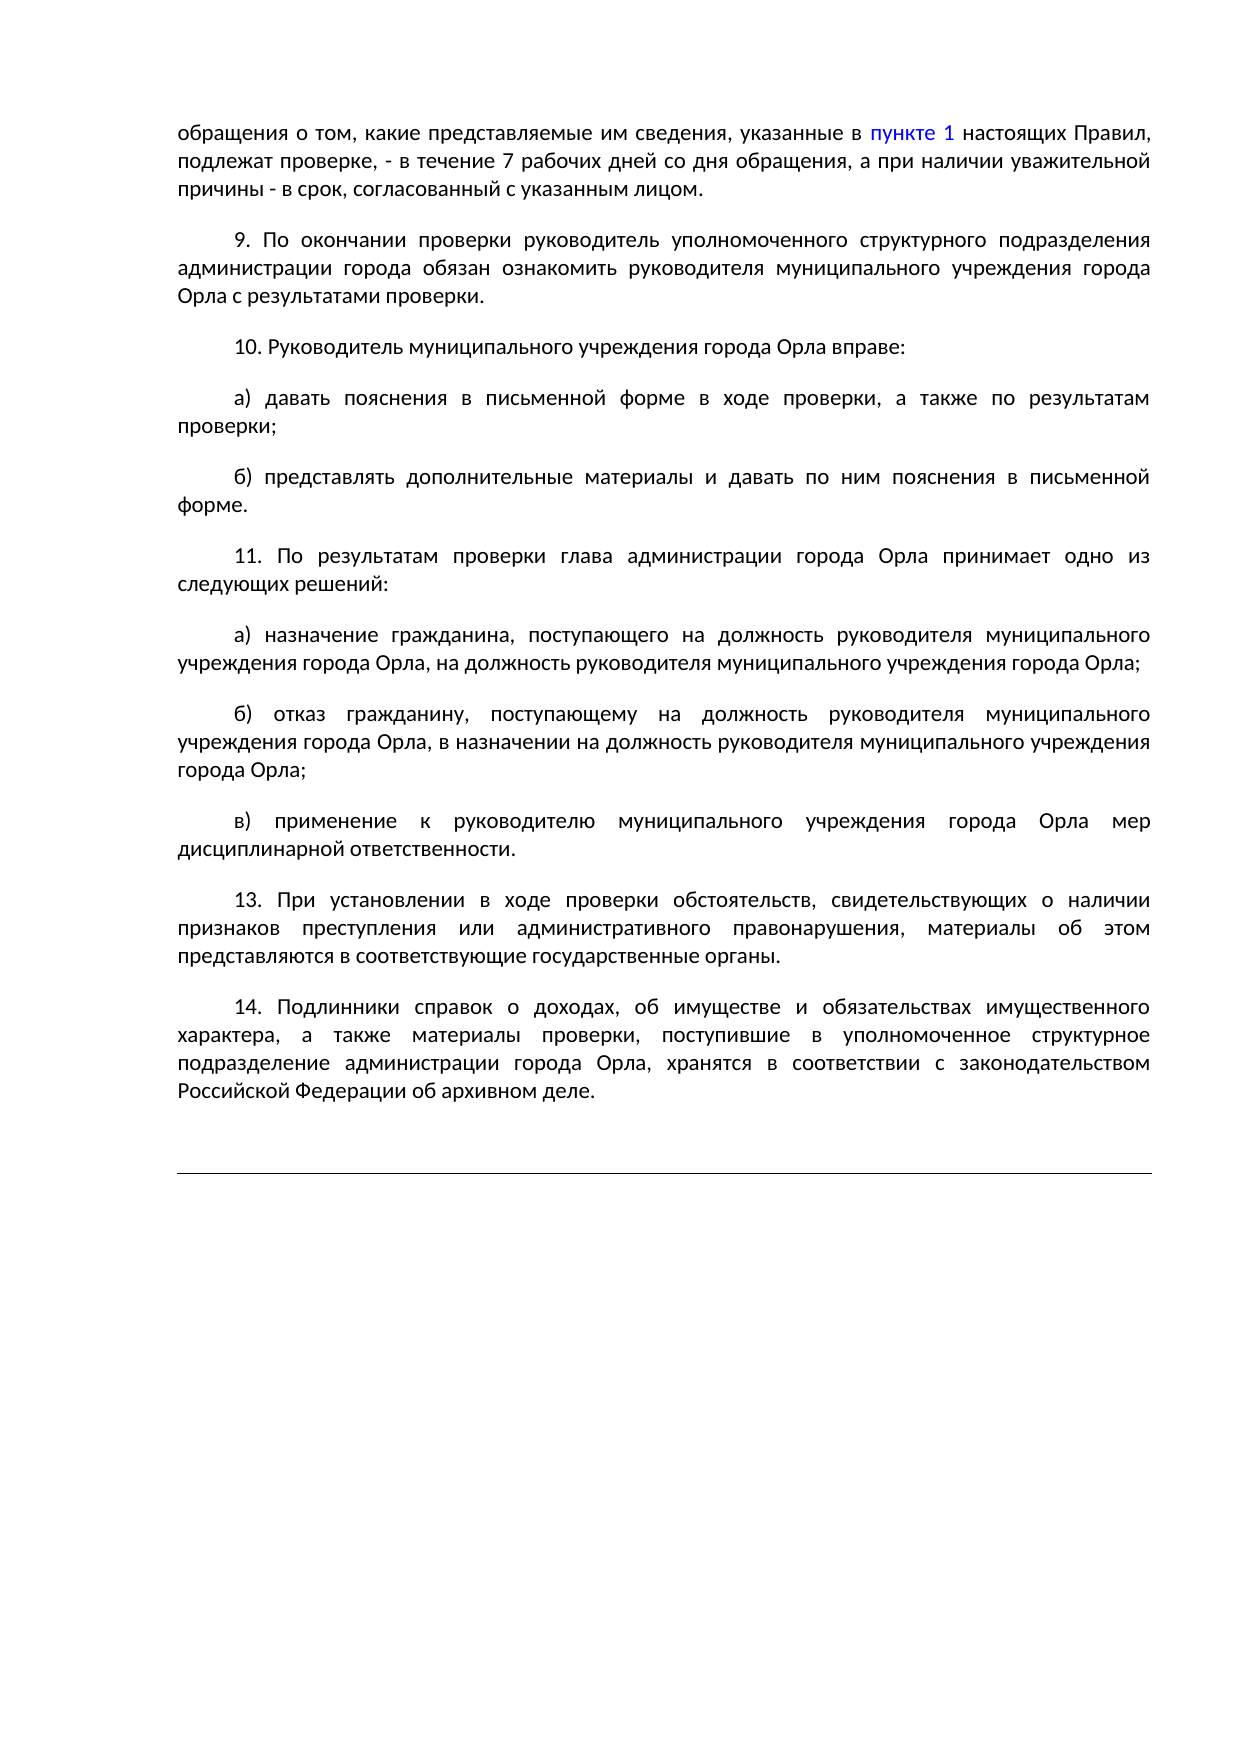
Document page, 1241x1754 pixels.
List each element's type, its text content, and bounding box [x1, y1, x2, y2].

text 11. По результатам проверки глава администрации города Орла принимает одно из следующих решений: [177, 541, 1152, 597]
text 13. При установлении в ходе проверки обстоятельств, свидетельствующих о наличии признаков преступления или административного правонарушения, материалы об этом представляются в соответствующие государственные органы. [177, 885, 1152, 969]
text б) представлять дополнительные материалы и давать по ним пояснения в письменной форме. [177, 462, 1152, 518]
text 14. Подлинники справок о доходах, об имуществе и обязательствах имущественного характера, а также материалы проверки, поступившие в уполномоченное структурное подразделение администрации города Орла, хранятся в соответствии с законодательством Российской Федерации об архивном деле. [177, 992, 1152, 1104]
text а) назначение гражданина, поступающего на должность руководителя муниципального учреждения города Орла, на должность руководителя муниципального учреждения города Орла; [177, 620, 1152, 676]
text а) давать пояснения в письменной форме в ходе проверки, а также по результатам проверки; [177, 383, 1152, 439]
text 10. Руководитель муниципального учреждения города Орла вправе: [177, 332, 1152, 360]
text в) применение к руководителю муниципального учреждения города Орла мер дисциплинарной ответственности. [177, 806, 1152, 862]
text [177, 118, 1152, 202]
text 9. По окончании проверки руководитель уполномоченного структурного подразделения администрации города обязан ознакомить руководителя муниципального учреждения города Орла с результатами проверки. [177, 225, 1152, 309]
text б) отказ гражданину, поступающему на должность руководителя муниципального учреждения города Орла, в назначении на должность руководителя муниципального учреждения города Орла; [177, 699, 1152, 783]
